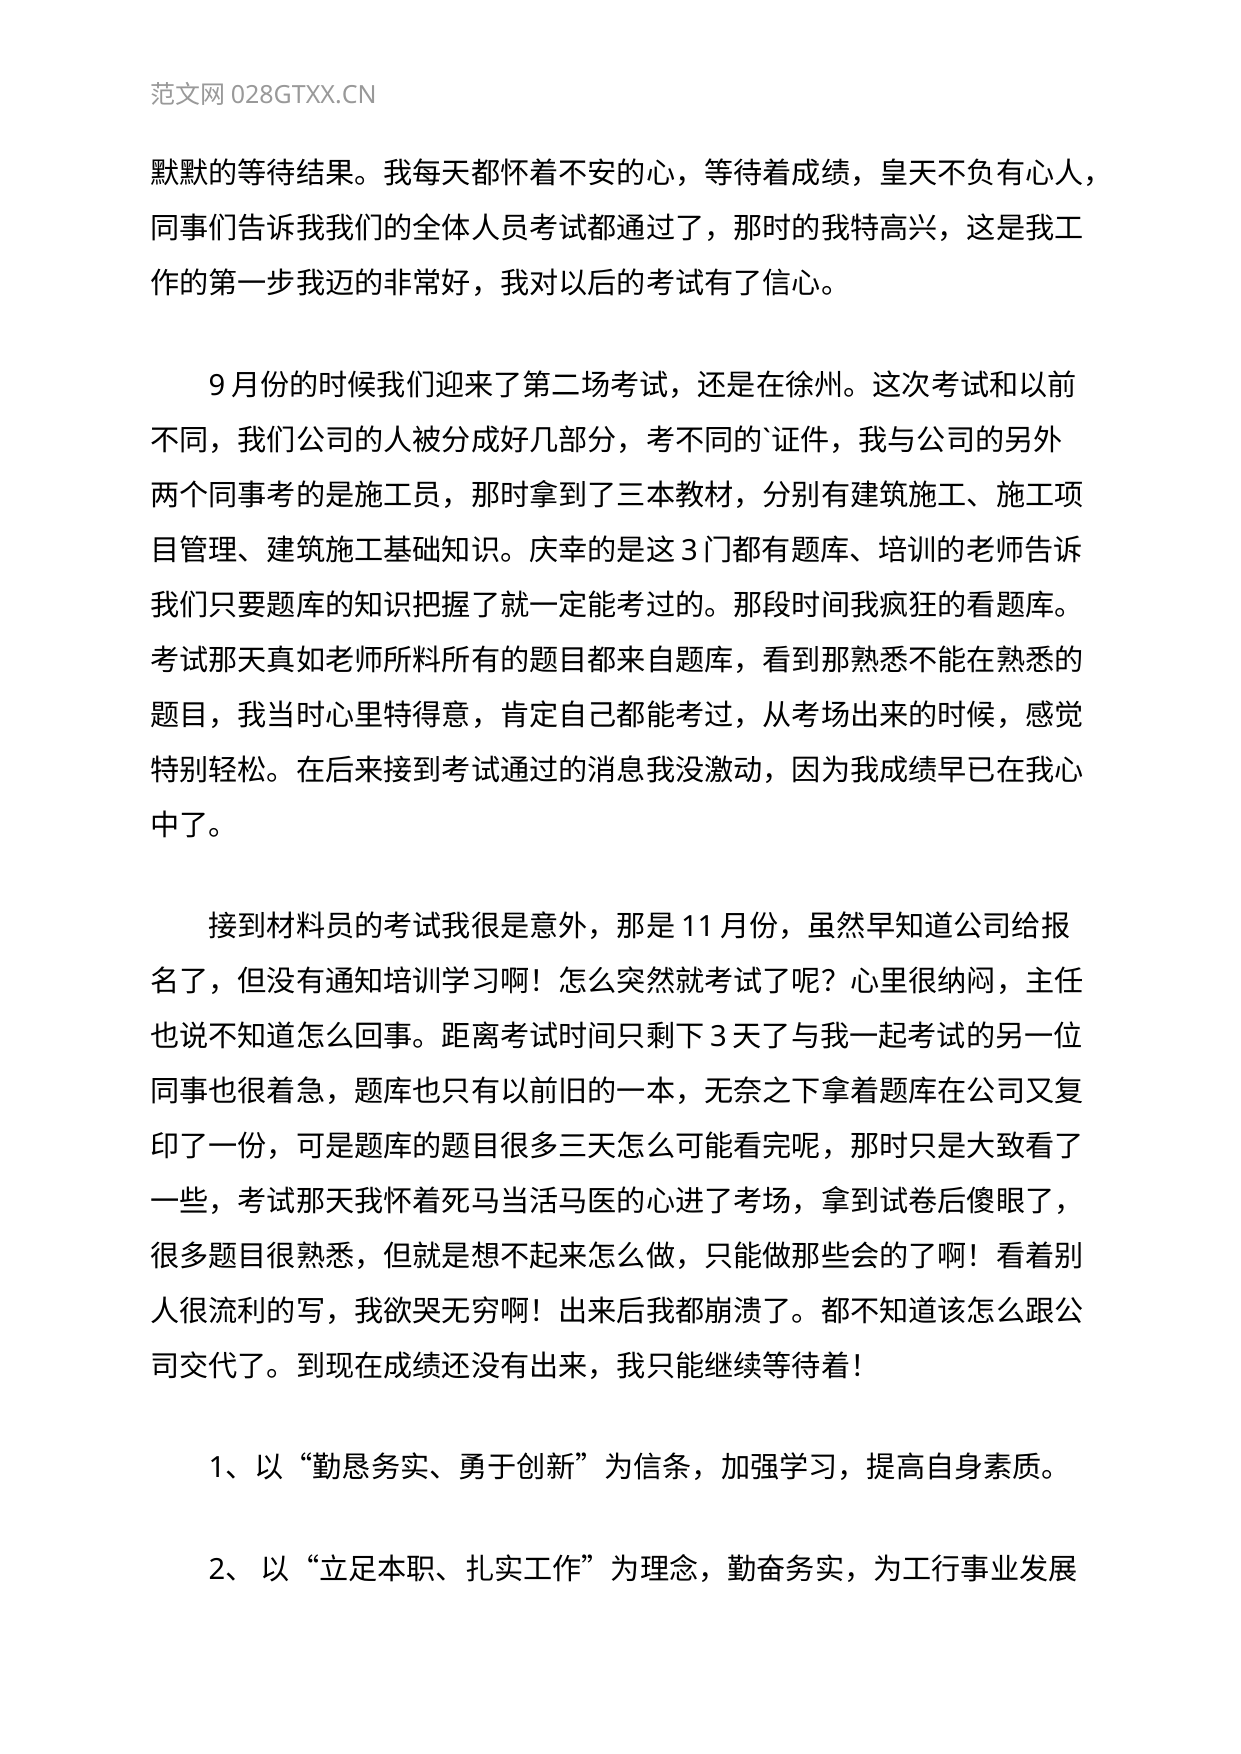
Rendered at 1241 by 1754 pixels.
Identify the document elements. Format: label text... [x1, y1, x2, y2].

text 9月份的时候我们迎来了第二场考试，还是在徐州。这次考试和以前不同，我们公司的人被分成好几部分，考不同的`证件，我与公司的另外两个同事考的是施工员，那时拿到了三本教材，分别有建筑施工、施工项目管理、建筑施工基础知识。庆幸的是这3门都有题库、培训的老师告诉我们只要题库的知识把握了就一定能考过的。那段时间我疯狂的看题库。考试那天真如老师所料所有的题目都来自题库，看到那熟悉不能在熟悉的题目，我当时心里特得意，肯定自己都能考过，从考场出来的时候，感觉特别轻松。在后来接到考试通过的消息我没激动，因为我成绩早已在我心中了。 [150, 362, 1090, 843]
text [150, 1546, 1090, 1588]
text 接到材料员的考试我很是意外，那是11月份，虽然早知道公司给报名了，但没有通知培训学习啊！怎么突然就考试了呢？心里很纳闷，主任也说不知道怎么回事。距离考试时间只剩下3天了与我一起考试的另一位同事也很着急，题库也只有以前旧的一本，无奈之下拿着题库在公司又复印了一份，可是题库的题目很多三天怎么可能看完呢，那时只是大致看了一些，考试那天我怀着死马当活马医的心进了考场，拿到试卷后傻眼了，很多题目很熟悉，但就是想不起来怎么做，只能做那些会的了啊！看着别人很流利的写，我欲哭无穷啊！出来后我都崩溃了。都不知道该怎么跟公司交代了。到现在成绩还没有出来，我只能继续等待着！ [150, 903, 1090, 1384]
text 1、以“勤恳务实、勇于创新”为信条，加强学习，提高自身素质。 [150, 1444, 1090, 1486]
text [150, 150, 1090, 302]
